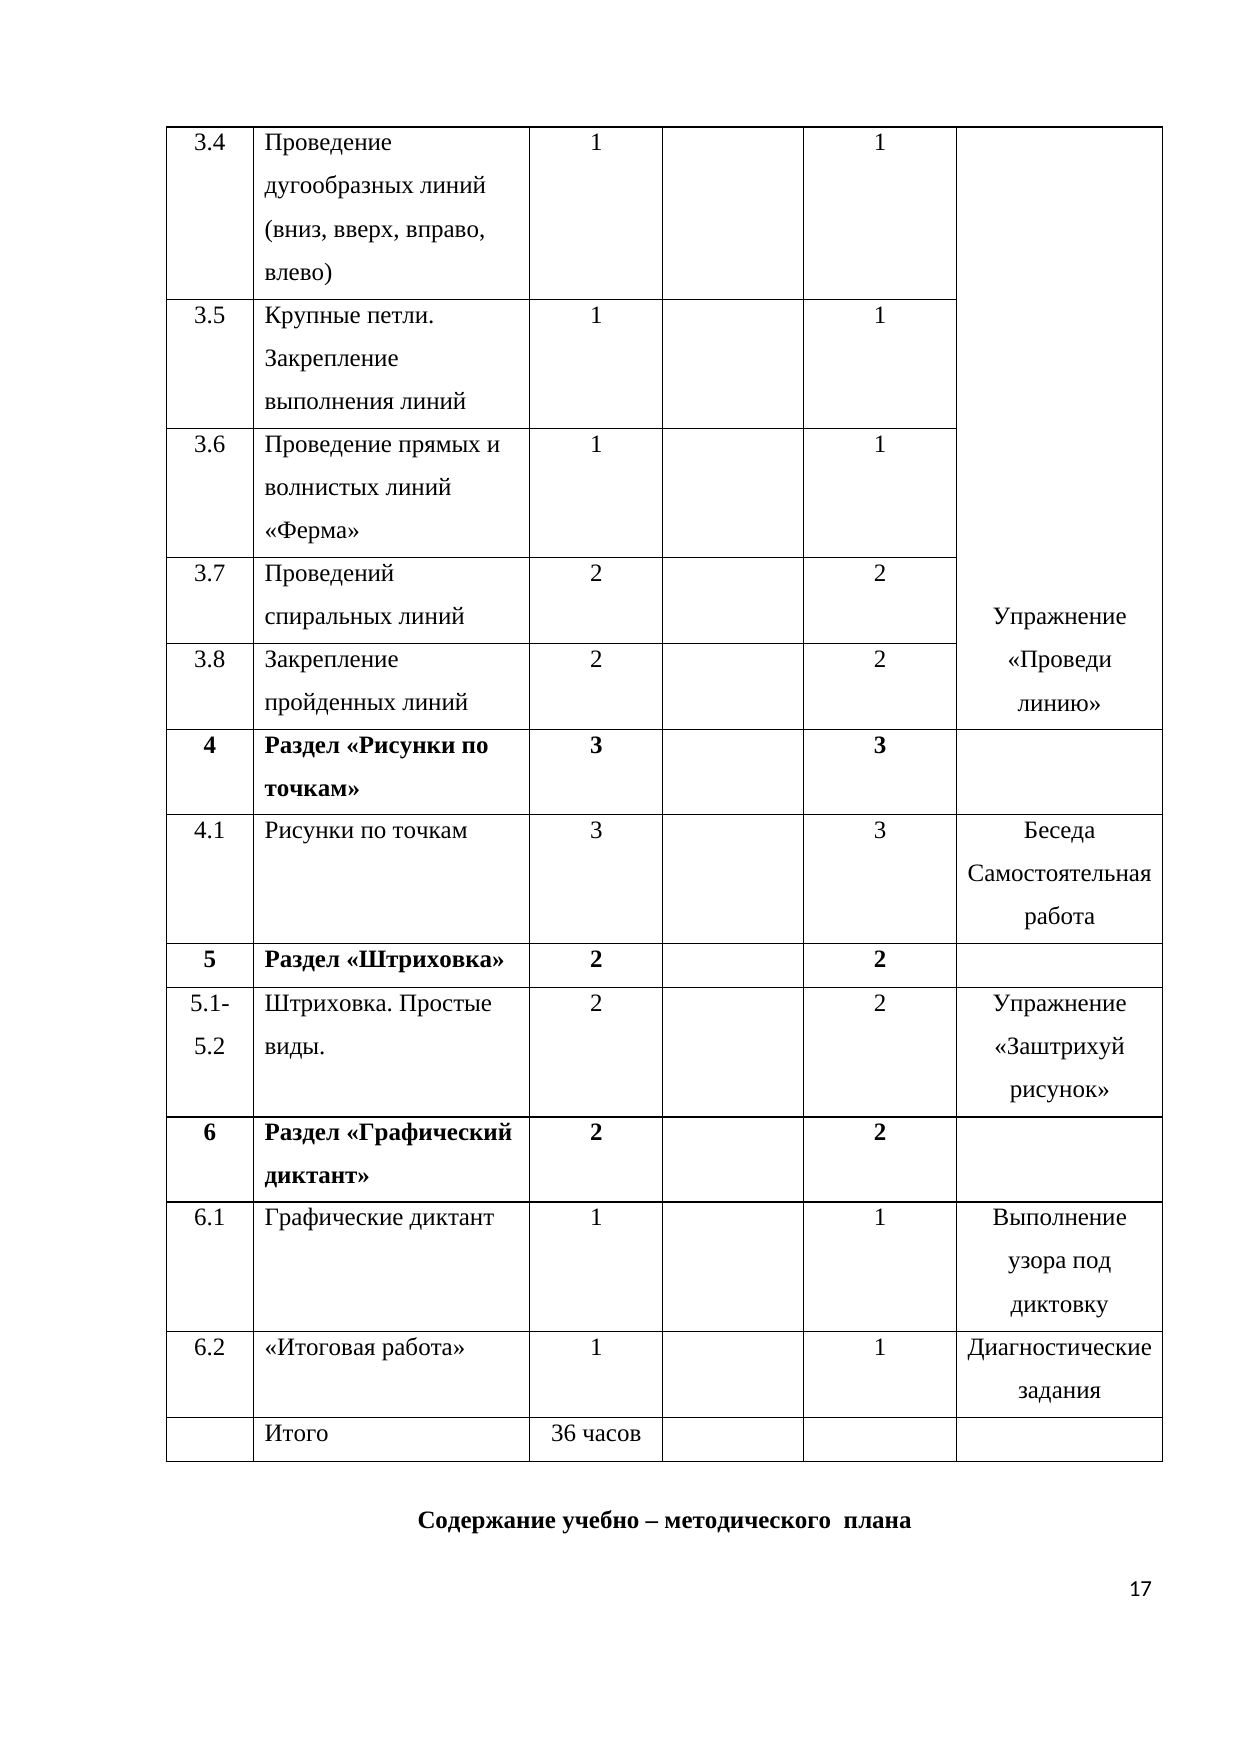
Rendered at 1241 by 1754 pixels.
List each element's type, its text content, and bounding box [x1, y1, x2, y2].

table_cell 3.8 [167, 644, 253, 729]
table_cell 3.5 [167, 300, 253, 428]
table_cell [957, 730, 1162, 814]
table_cell [663, 1418, 803, 1461]
table_cell 6 [167, 1118, 253, 1201]
table_cell [663, 644, 803, 729]
table_cell [663, 944, 803, 987]
table_cell Раздел «Графический диктант» [254, 1118, 529, 1201]
table_cell 2 [530, 644, 662, 729]
table_cell [663, 815, 803, 943]
table_cell Итого [254, 1418, 529, 1461]
table_cell Штриховка. Простые виды. [254, 988, 529, 1116]
table_cell [957, 944, 1162, 987]
table_cell 2 [530, 1118, 662, 1201]
table_cell 2 [804, 558, 956, 643]
table_cell Раздел «Штриховка» [254, 944, 529, 987]
table_cell 2 [530, 558, 662, 643]
table_cell 2 [530, 988, 662, 1116]
table_cell 3 [804, 815, 956, 943]
table_cell Выполнение узора под диктовку [957, 1203, 1162, 1331]
table_cell [663, 988, 803, 1116]
table_cell «Итоговая работа» [254, 1332, 529, 1417]
table_cell 6.1 [167, 1203, 253, 1331]
table_cell [663, 429, 803, 557]
table_cell Упражнение «Заштрихуй рисунок» [957, 988, 1162, 1116]
table_cell Диагностические задания [957, 1332, 1162, 1417]
table_cell 3.6 [167, 429, 253, 557]
table_cell 5.1-5.2 [167, 988, 253, 1116]
table_cell [663, 1118, 803, 1201]
table_cell 3.4 [167, 128, 253, 299]
table_cell Проведение дугообразных линий (вниз, вверх, вправо, влево) [254, 128, 529, 299]
table_cell 1 [804, 429, 956, 557]
table_cell Крупные петли. Закрепление выполнения линий [254, 300, 529, 428]
table_cell [663, 300, 803, 428]
table_cell 1 [804, 1203, 956, 1331]
table_cell 4 [167, 730, 253, 814]
table_cell [663, 558, 803, 643]
table_cell 1 [530, 1203, 662, 1331]
table_cell [957, 1118, 1162, 1201]
table_cell [167, 1418, 253, 1461]
table_cell Беседа Самостоятельная работа [957, 815, 1162, 943]
table_cell [663, 128, 803, 299]
table_cell Рисунки по точкам [254, 815, 529, 943]
table_cell 2 [804, 988, 956, 1116]
table_cell 3 [530, 730, 662, 814]
table_cell Раздел «Рисунки по точкам» [254, 730, 529, 814]
table_cell [663, 1203, 803, 1331]
table_cell [663, 730, 803, 814]
table_cell Проведение прямых и волнистых линий «Ферма» [254, 429, 529, 557]
table_cell 2 [530, 944, 662, 987]
table_cell Проведений спиральных линий [254, 558, 529, 643]
table_cell [663, 1332, 803, 1417]
table_cell Графические диктант [254, 1203, 529, 1331]
table_cell 6.2 [167, 1332, 253, 1417]
table_cell 4.1 [167, 815, 253, 943]
table_cell 3 [530, 815, 662, 943]
table_cell 3 [804, 730, 956, 814]
text Содержание учебно – методического плана [177, 1505, 1152, 1533]
table_cell 2 [804, 1118, 956, 1201]
table_cell [804, 1418, 956, 1461]
table_cell 1 [530, 128, 662, 299]
table_cell 1 [530, 429, 662, 557]
table_cell 2 [804, 644, 956, 729]
table_cell 36 часов [530, 1418, 662, 1461]
table_cell 1 [530, 1332, 662, 1417]
table_cell Закрепление пройденных линий [254, 644, 529, 729]
table_cell 1 [804, 1332, 956, 1417]
table_cell 3.7 [167, 558, 253, 643]
table_cell 1 [530, 300, 662, 428]
table_cell [957, 1418, 1162, 1461]
table_cell 1 [804, 300, 956, 428]
table_cell 2 [804, 944, 956, 987]
table_cell 1 [804, 128, 956, 299]
table_cell 5 [167, 944, 253, 987]
